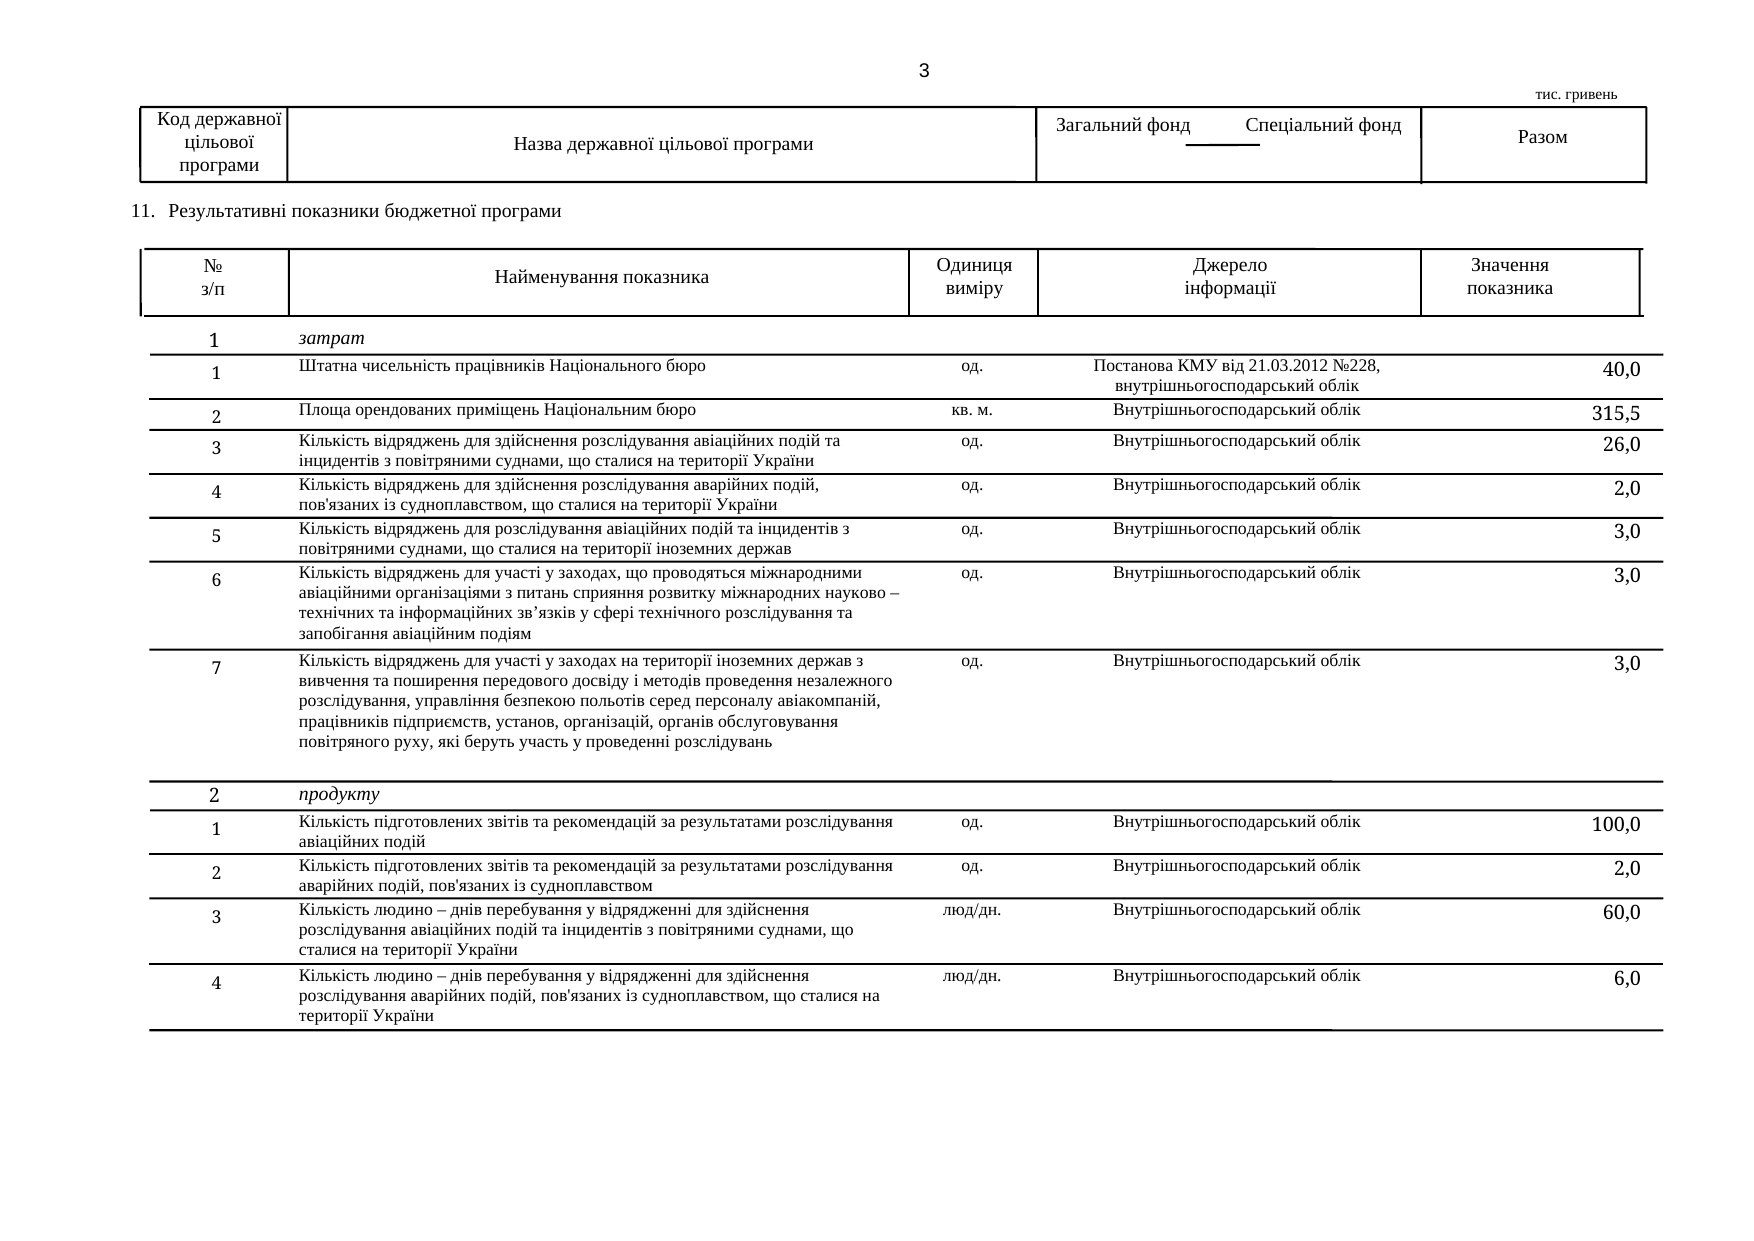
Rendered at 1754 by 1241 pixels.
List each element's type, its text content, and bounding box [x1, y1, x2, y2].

text 3 [138, 436, 290, 458]
text Внутрішньогосподарський облік [1053, 399, 1421, 419]
text 2,0 [1439, 474, 1641, 497]
text програми [139, 153, 299, 176]
text Кількість відряджень для розслідування авіаційних подій та інцидентів з повітряними суднами, що сталися на території іноземних держав [299, 518, 904, 558]
text Внутрішньогосподарський облік [1053, 854, 1421, 875]
text 60,0 [1439, 898, 1641, 922]
text 2,0 [1439, 854, 1641, 878]
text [1053, 964, 1421, 985]
text люд/дн. [914, 898, 1031, 919]
text Внутрішньогосподарський облік [1053, 898, 1421, 919]
text Кількість людино – днів перебування у відрядженні для здійснення розслідування авіаційних подій та інцидентів з повітряними суднами, що сталися на території України [299, 898, 904, 959]
text Внутрішньогосподарський облік [1053, 430, 1421, 450]
text 6,0 [1439, 964, 1641, 988]
text Спеціальний фонд [1243, 113, 1404, 136]
text Внутрішньогосподарський облік [1053, 811, 1421, 831]
text № [138, 254, 287, 277]
text інформації [1047, 276, 1413, 299]
text 1 [138, 816, 290, 838]
text 3 [831, 59, 929, 79]
text Кількість відряджень для здійснення розслідування аварійних подій, пов'язаних із судноплавством, що сталися на території України [299, 474, 904, 514]
text 3,0 [1439, 518, 1641, 541]
text 315,5 [1439, 399, 1641, 422]
text Внутрішньогосподарський облік [1053, 474, 1421, 494]
text Кількість людино – днів перебування у відрядженні для здійснення розслідування аварійних подій, пов'язаних із судноплавством, що сталися на території України [299, 964, 904, 1025]
text продукту [299, 782, 907, 804]
text 3,0 [1439, 650, 1641, 673]
text 4 [138, 480, 290, 502]
text 2 [141, 782, 287, 806]
text Кількість підготовлених звітів та рекомендацій за результатами розслідування аварійних подій, пов'язаних із судноплавством [299, 854, 904, 895]
text затрат [299, 326, 907, 349]
text Внутрішньогосподарський облік [1053, 562, 1421, 582]
text 1 [141, 326, 287, 350]
text 3,0 [1439, 562, 1641, 585]
text Назва державної цільової програми [301, 132, 1026, 155]
text виміру [918, 276, 1031, 299]
text Найменування показника [305, 265, 899, 288]
text тис. гривень [1535, 85, 1642, 103]
text Внутрішньогосподарський облік [1053, 650, 1421, 670]
text од. [914, 355, 1031, 375]
text Кількість відряджень для участі у заходах на території іноземних держав з вивчення та поширення передового досвіду і методів проведення незалежного розслідування, управління безпекою польотів серед персоналу авіакомпаній, працівників підприємств, установ, організацій, органів обслуговування повітряного руху, які беруть участь у проведенні розслідувань [299, 650, 904, 751]
text Загальний фонд [1053, 113, 1193, 136]
text Одиниця [918, 253, 1031, 276]
text 2 [138, 405, 290, 427]
text Кількість підготовлених звітів та рекомендацій за результатами розслідування авіаційних подій [299, 811, 904, 851]
text з/п [138, 277, 287, 299]
text 100,0 [1439, 811, 1641, 834]
text Код державної цільової [139, 107, 299, 153]
text Разом [1439, 125, 1647, 148]
text 2 [138, 860, 290, 882]
text 6 [138, 568, 290, 590]
text од. [914, 854, 1031, 875]
text Внутрішньогосподарський облік [1053, 518, 1421, 538]
text Кількість відряджень для здійснення розслідування авіаційних подій та інцидентів з повітряними суднами, що сталися на території України [299, 430, 904, 471]
text Кількість відряджень для участі у заходах, що проводяться міжнародними авіаційними організаціями з питань сприяння розвитку міжнародних науково – технічних та інформаційних зв’язків у сфері технічного розслідування та запобігання авіаційним подіям [299, 562, 904, 643]
text Джерело [1047, 253, 1413, 276]
text 40,0 [1439, 355, 1641, 378]
text 26,0 [1439, 430, 1641, 453]
text од. [914, 650, 1031, 670]
text од. [914, 518, 1031, 538]
text 5 [138, 524, 290, 546]
text од. [914, 811, 1031, 831]
text Значення показника [1433, 253, 1587, 299]
text 1 [138, 361, 290, 383]
text од. [914, 562, 1031, 582]
text Штатна чисельність працівників Національного бюро [299, 355, 904, 375]
text 7 [138, 656, 290, 678]
text 11. [131, 199, 168, 222]
text 4 [138, 970, 290, 992]
text 3 [138, 904, 290, 926]
text од. [914, 430, 1031, 450]
text кв. м. [914, 399, 1031, 419]
text люд/дн. [914, 964, 1031, 985]
text Постанова КМУ від 21.03.2012 №228, внутрішньогосподарський облік [1053, 355, 1421, 395]
text Площа орендованих приміщень Національним бюро [299, 399, 904, 419]
text од. [914, 474, 1031, 494]
text Результативні показники бюджетної програми [168, 199, 1156, 222]
